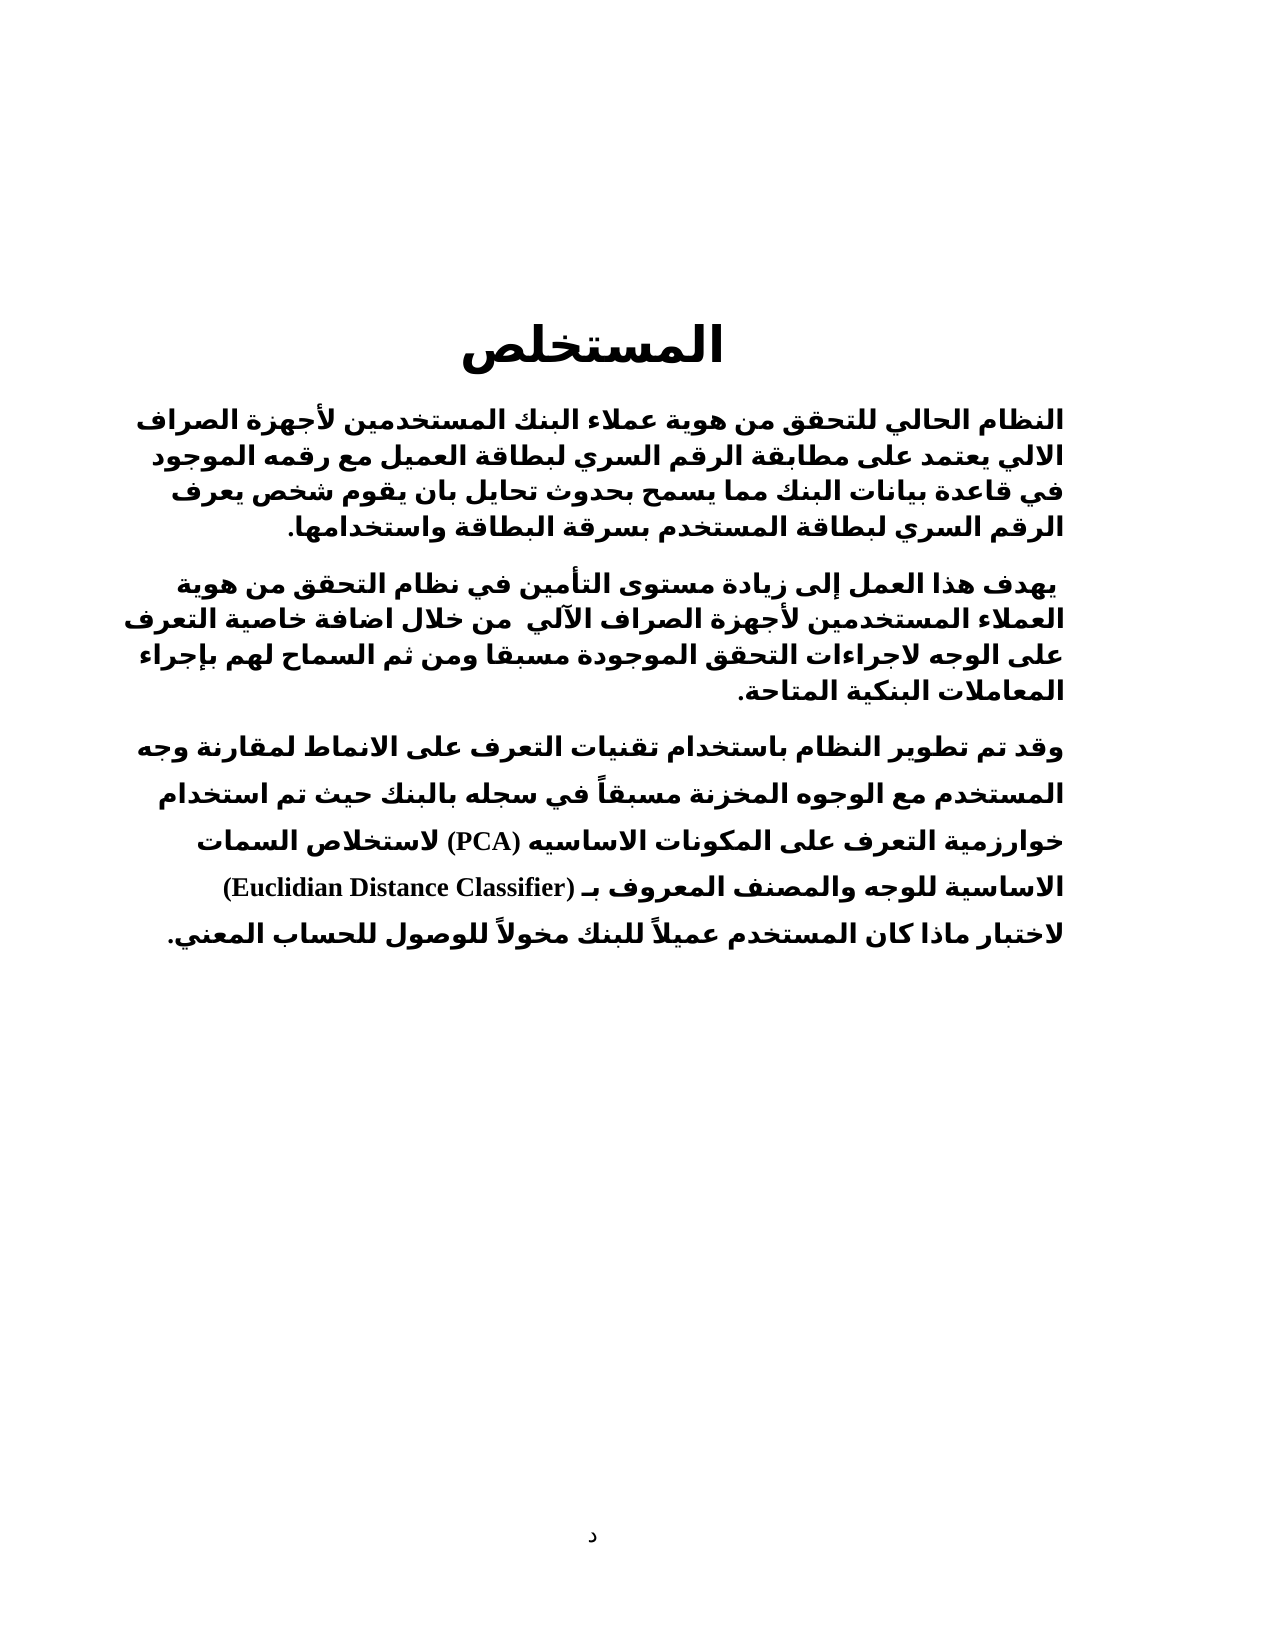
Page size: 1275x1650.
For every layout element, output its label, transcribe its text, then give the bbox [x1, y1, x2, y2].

text المستخلص [120, 316, 1065, 374]
text وقد تم تطوير النظام باستخدام تقنيات التعرف على الانماط لمقارنة وجه المستخدم مع الوجوه المخزنة مسبقاً في سجله بالبنك حيث تم استخدام خوارزمية التعرف على المكونات الاساسيه (PCA) لاستخلاص السمات الاساسية للوجه والمصنف المعروف بـ (Euclidian Distance Classifier) لاختبار ماذا كان المستخدم عميلاً للبنك مخولاً للوصول للحساب المعني. [129, 731, 1065, 949]
text يهدف هذا العمل إلى زيادة مستوى التأمين في نظام التحقق من هوية العملاء المستخدمين لأجهزة الصراف الآلي من خلال اضافة خاصية التعرف على الوجه لاجراءات التحقق الموجودة مسبقا ومن ثم السماح لهم بإجراء المعاملات البنكية المتاحة. [120, 568, 1065, 706]
text النظام الحالي للتحقق من هوية عملاء البنك المستخدمين لأجهزة الصراف الالي يعتمد على مطابقة الرقم السري لبطاقة العميل مع رقمه الموجود في قاعدة بيانات البنك مما يسمح بحدوث تحايل بان يقوم شخص يعرف الرقم السري لبطاقة المستخدم بسرقة البطاقة واستخدامها. [120, 404, 1065, 542]
